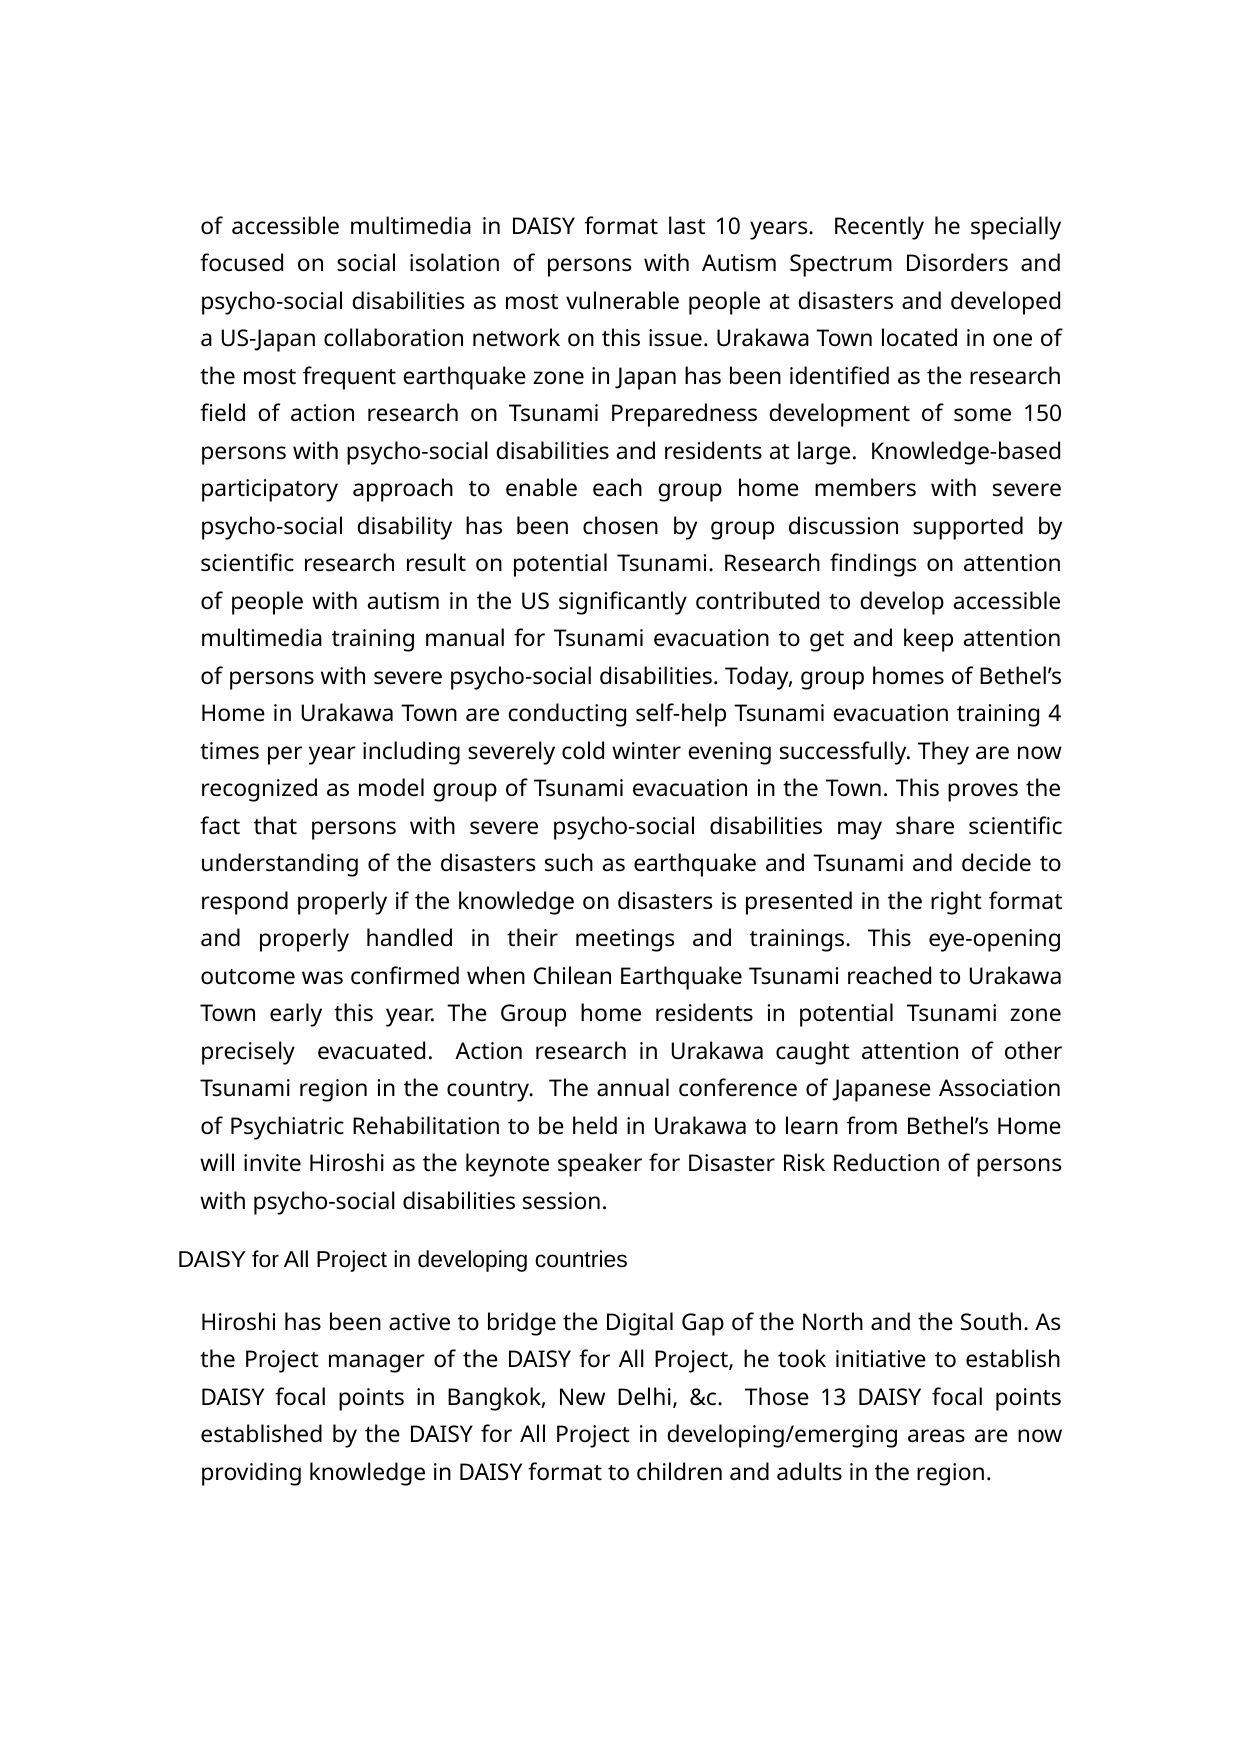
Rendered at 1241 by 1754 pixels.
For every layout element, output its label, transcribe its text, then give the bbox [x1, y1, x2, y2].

subtitle DAISY for All Project in developing countries [177, 1240, 1063, 1278]
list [200, 207, 1063, 1219]
list Hiroshi has been active to bridge the Digital Gap of the North and the South. As the Project manager of the DAISY for All Project, he took initiative to establish DAISY focal points in Bangkok, New Delhi, &c. Those 13 DAISY focal points established by the DAISY for All Project in developing/emerging areas are now providing knowledge in DAISY format to children and adults in the region. [200, 1302, 1063, 1490]
